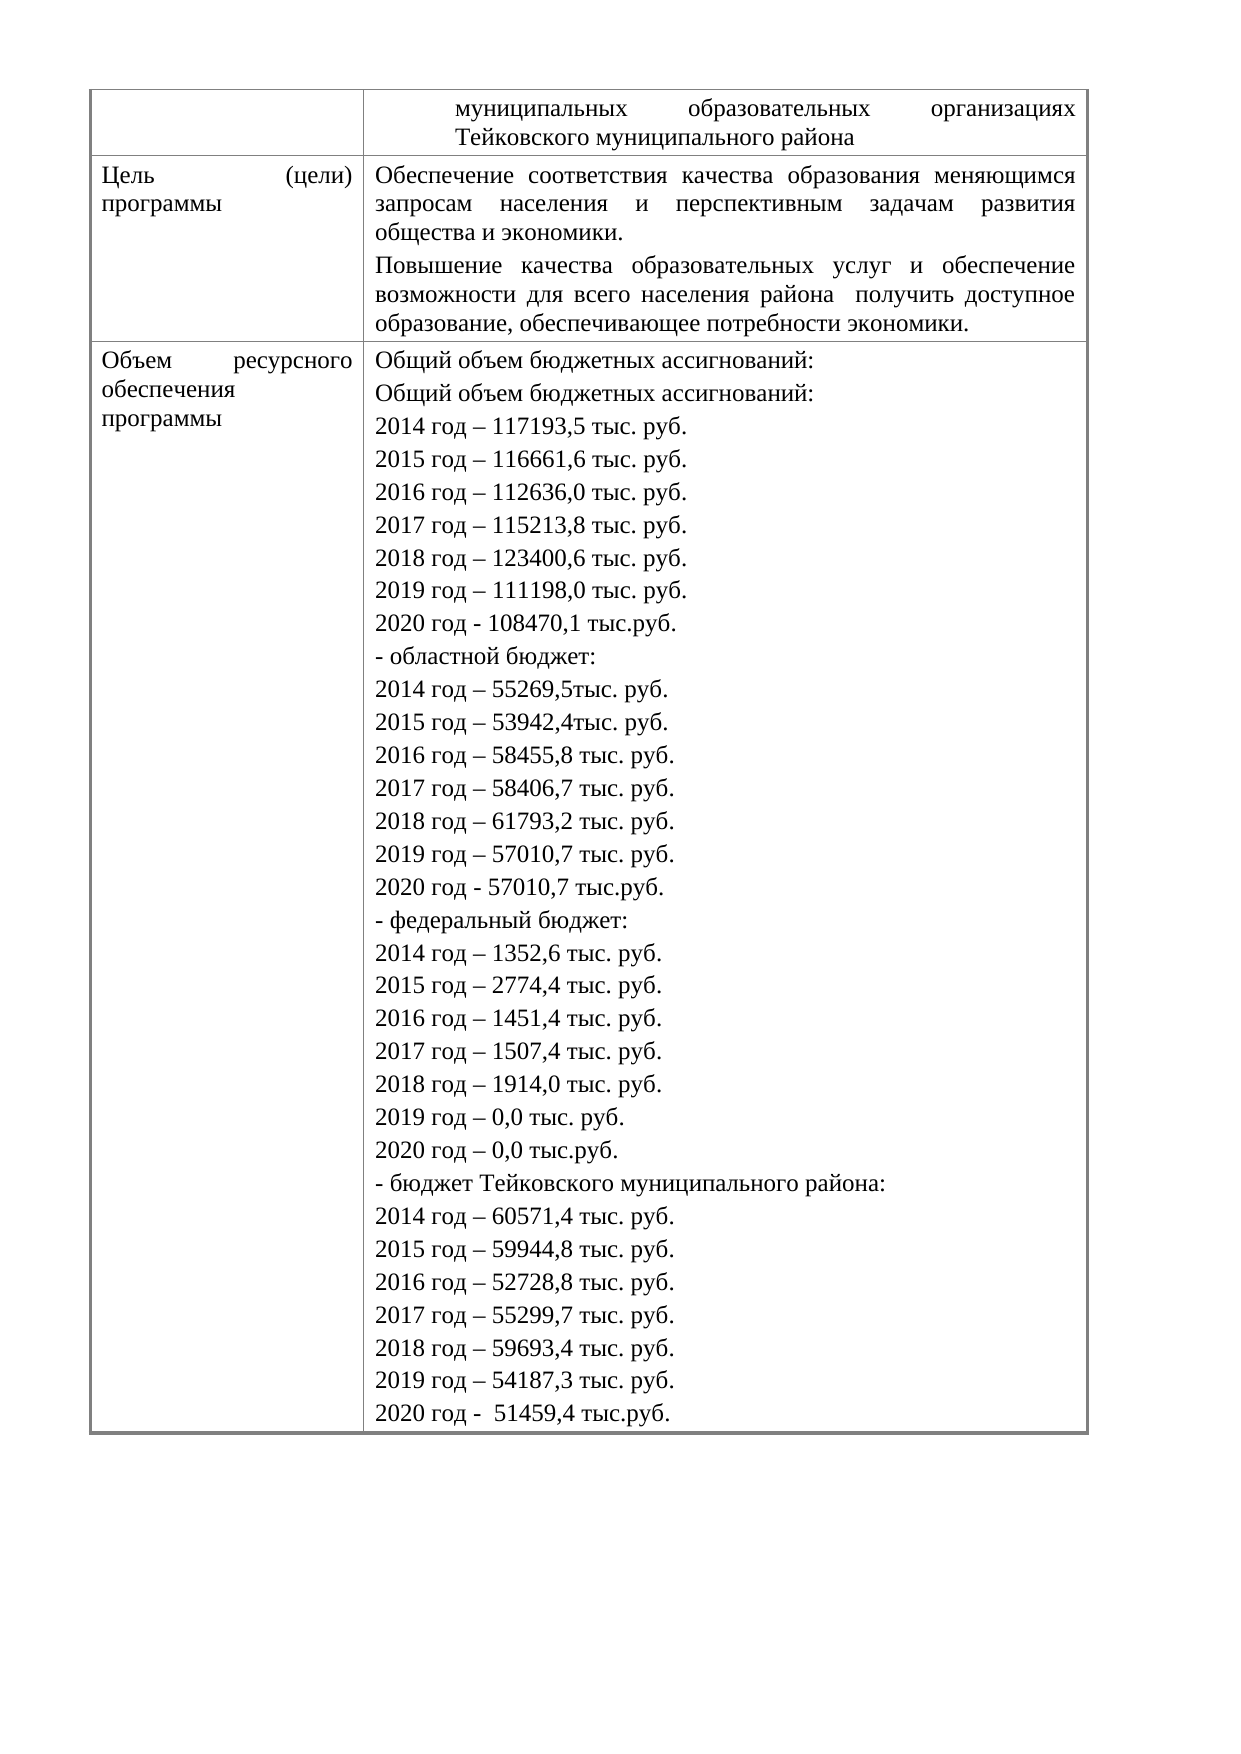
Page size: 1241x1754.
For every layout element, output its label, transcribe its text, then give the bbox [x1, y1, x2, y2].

table_cell Обеспечение соответствия качества образования меняющимся запросам населения и перспективным задачам развития общества и экономики. Повышение качества образовательных услуг и обеспечение возможности для всего населения района получить доступное образование, обеспечивающее потребности экономики. [364, 156, 1086, 341]
table_cell Общий объем бюджетных ассигнований: Общий объем бюджетных ассигнований: 2014 год – 117193,5 тыс. руб. 2015 год – 116661,6 тыс. руб. 2016 год – 112636,0 тыс. руб. 2017 год – 115213,8 тыс. руб. 2018 год – 123400,6 тыс. руб. 2019 год – 111198,0 тыс. руб. 2020 год - 108470,1 тыс.руб. - областной бюджет: 2014 год – 55269,5тыс. руб. 2015 год – 53942,4тыс. руб. 2016 год – 58455,8 тыс. руб. 2017 год – 58406,7 тыс. руб. 2018 год – 61793,2 тыс. руб. 2019 год – 57010,7 тыс. руб. 2020 год - 57010,7 тыс.руб. - федеральный бюджет: 2014 год – 1352,6 тыс. руб. 2015 год – 2774,4 тыс. руб. 2016 год – 1451,4 тыс. руб. 2017 год – 1507,4 тыс. руб. 2018 год – 1914,0 тыс. руб. 2019 год – 0,0 тыс. руб. 2020 год – 0,0 тыс.руб. - бюджет Тейковского муниципального района: 2014 год – 60571,4 тыс. руб. 2015 год – 59944,8 тыс. руб. 2016 год – 52728,8 тыс. руб. 2017 год – 55299,7 тыс. руб. 2018 год – 59693,4 тыс. руб. 2019 год – 54187,3 тыс. руб. 2020 год - 51459,4 тыс.руб. [364, 342, 1086, 1431]
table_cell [364, 90, 1086, 155]
table_cell Объем ресурсного обеспечения программы [92, 342, 363, 1431]
table_cell Цель (цели) программы [92, 156, 363, 341]
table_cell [92, 90, 363, 155]
